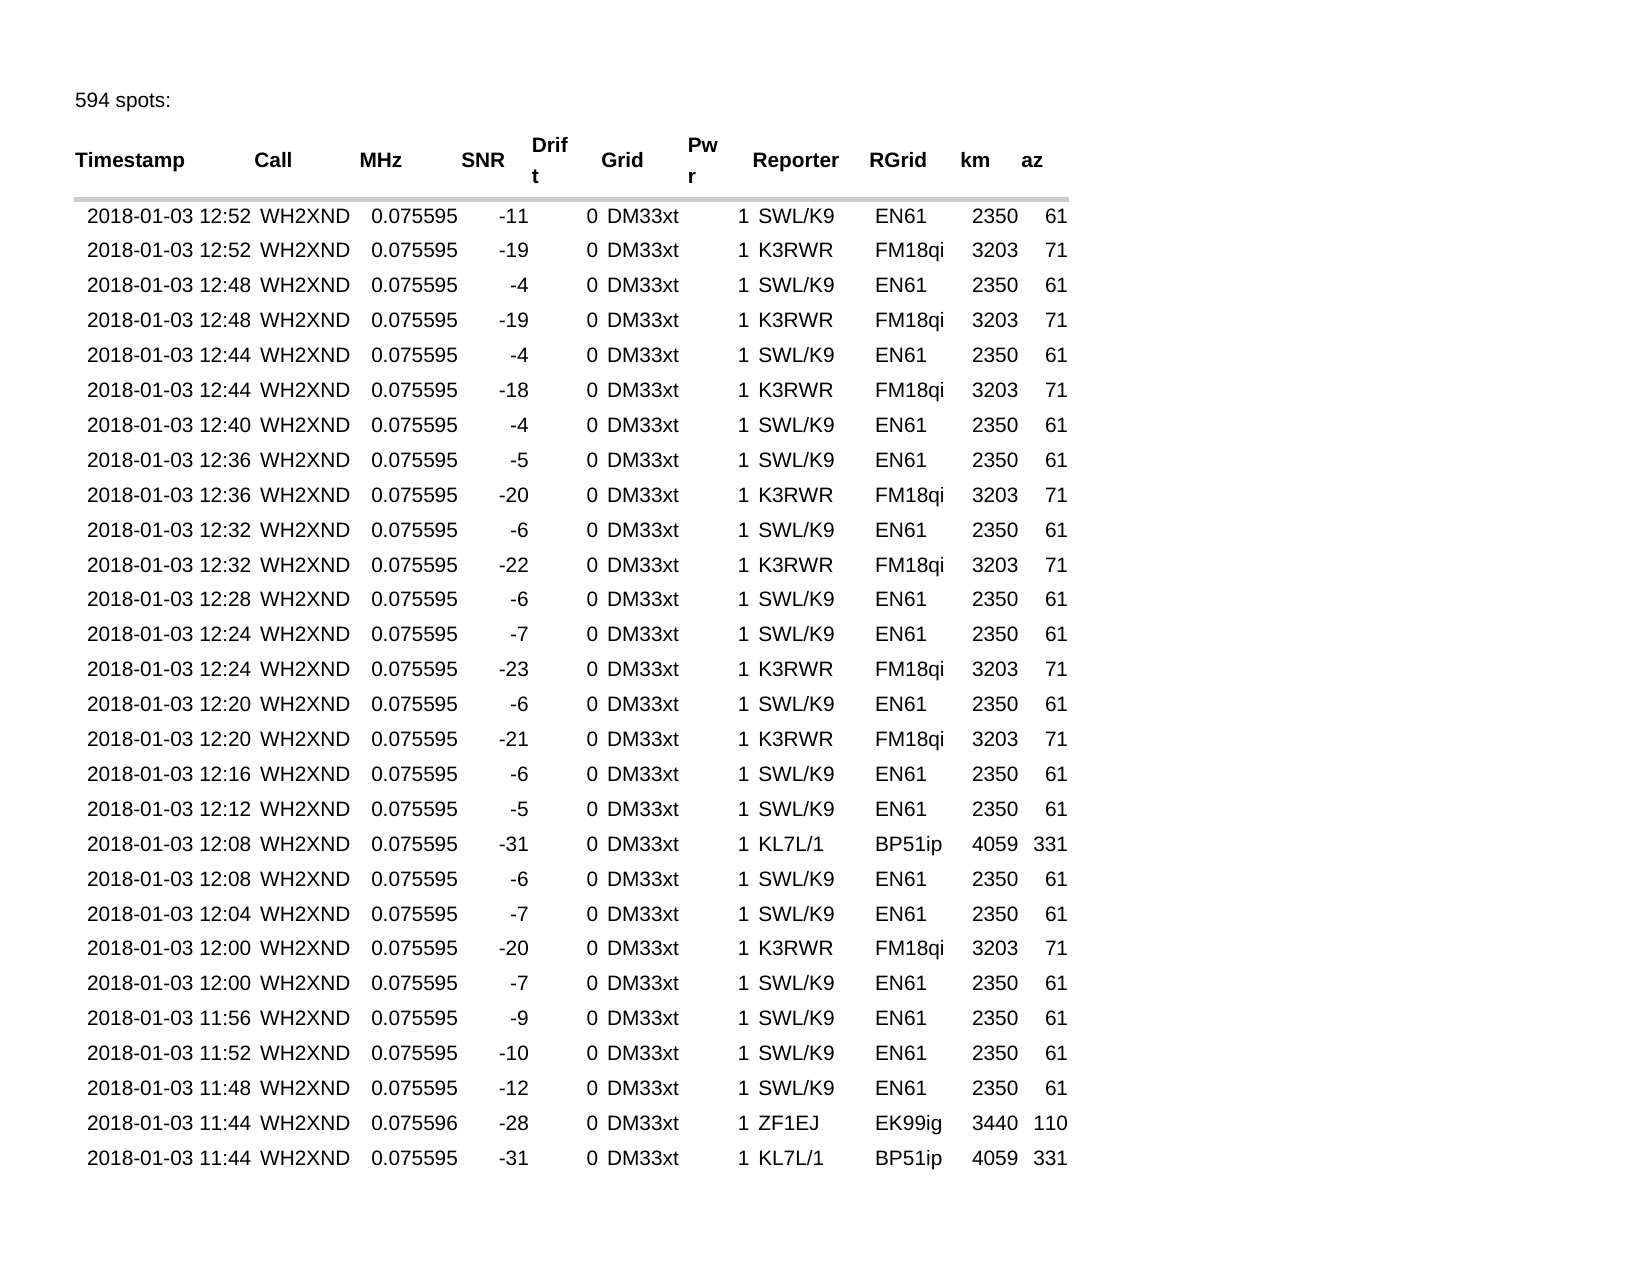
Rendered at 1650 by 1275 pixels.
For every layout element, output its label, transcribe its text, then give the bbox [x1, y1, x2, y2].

table_cell 61 [1020, 900, 1069, 935]
table_cell WH2XND [253, 690, 358, 725]
table_cell 2018-01-03 12:24 [74, 656, 253, 690]
table_cell 0 [530, 725, 599, 760]
table_cell 61 [1020, 1005, 1069, 1039]
table_cell WH2XND [253, 1039, 358, 1074]
table_cell EN61 [868, 690, 958, 725]
table_cell 0 [530, 621, 599, 656]
table_cell DM33xt [599, 376, 686, 411]
table_cell -4 [459, 411, 530, 446]
table_cell K3RWR [751, 656, 867, 690]
table_cell 1 [686, 621, 751, 656]
table_cell 2018-01-03 12:32 [74, 551, 253, 586]
table_cell DM33xt [599, 865, 686, 900]
table_cell WH2XND [253, 551, 358, 586]
table_cell 0.075595 [358, 551, 459, 586]
table_cell EN61 [868, 411, 958, 446]
table_cell K3RWR [751, 307, 867, 341]
table_cell 2350 [959, 760, 1020, 795]
table_cell 0.075595 [358, 900, 459, 935]
table_cell 0 [530, 237, 599, 272]
table_cell 0.075595 [358, 621, 459, 656]
table_header az [1020, 131, 1069, 197]
table_cell -5 [459, 446, 530, 481]
table_cell FM18qi [868, 307, 958, 341]
table_cell 3203 [959, 376, 1020, 411]
table_cell -19 [459, 307, 530, 341]
table_cell 0 [530, 1039, 599, 1074]
table_cell 2018-01-03 11:44 [74, 1109, 253, 1144]
table_cell 2018-01-03 12:32 [74, 516, 253, 551]
table_cell 1 [686, 202, 751, 237]
table_cell KL7L/1 [751, 1144, 867, 1179]
table_cell WH2XND [253, 1005, 358, 1039]
table_cell 0 [530, 1109, 599, 1144]
table_cell EN61 [868, 865, 958, 900]
table_cell 0 [530, 446, 599, 481]
table_cell WH2XND [253, 307, 358, 341]
table_cell 1 [686, 900, 751, 935]
table_cell -31 [459, 830, 530, 865]
table_cell DM33xt [599, 411, 686, 446]
table_cell 2018-01-03 12:36 [74, 446, 253, 481]
table_cell 2018-01-03 12:24 [74, 621, 253, 656]
table_cell 0.075596 [358, 1109, 459, 1144]
table_cell 0.075595 [358, 760, 459, 795]
table_cell 0.075595 [358, 690, 459, 725]
table_cell 1 [686, 795, 751, 830]
table_cell 1 [686, 307, 751, 341]
table_cell 0.075595 [358, 481, 459, 516]
table_cell 1 [686, 341, 751, 376]
table_cell 3203 [959, 237, 1020, 272]
table_cell 1 [686, 865, 751, 900]
table_cell 71 [1020, 481, 1069, 516]
table_cell 61 [1020, 760, 1069, 795]
table_cell 2350 [959, 1074, 1020, 1109]
table_cell DM33xt [599, 202, 686, 237]
table_cell K3RWR [751, 376, 867, 411]
table_cell 2018-01-03 12:36 [74, 481, 253, 516]
table_header km [959, 131, 1020, 197]
table_cell 331 [1020, 830, 1069, 865]
table_cell 1 [686, 935, 751, 969]
table_cell WH2XND [253, 725, 358, 760]
table_cell DM33xt [599, 935, 686, 969]
table_cell 2018-01-03 12:52 [74, 237, 253, 272]
table_cell -11 [459, 202, 530, 237]
table_cell 0.075595 [358, 935, 459, 969]
table_cell 1 [686, 1039, 751, 1074]
table_cell EN61 [868, 341, 958, 376]
table_cell SWL/K9 [751, 795, 867, 830]
table_cell WH2XND [253, 446, 358, 481]
table_cell 1 [686, 376, 751, 411]
table_cell 2350 [959, 970, 1020, 1004]
table_cell 0.075595 [358, 656, 459, 690]
table_cell 1 [686, 272, 751, 307]
table_cell -12 [459, 1074, 530, 1109]
table_cell WH2XND [253, 237, 358, 272]
table_cell 0 [530, 935, 599, 969]
table_cell -10 [459, 1039, 530, 1074]
table_header Call [253, 131, 358, 197]
table_cell 1 [686, 1144, 751, 1179]
table_cell 1 [686, 656, 751, 690]
table_cell SWL/K9 [751, 272, 867, 307]
table_cell BP51ip [868, 1144, 958, 1179]
table_cell EN61 [868, 1005, 958, 1039]
table_cell -22 [459, 551, 530, 586]
table_cell FM18qi [868, 551, 958, 586]
table_cell WH2XND [253, 900, 358, 935]
table_cell -28 [459, 1109, 530, 1144]
table_cell EN61 [868, 970, 958, 1004]
table_cell WH2XND [253, 1144, 358, 1179]
table_cell DM33xt [599, 725, 686, 760]
table_header RGrid [868, 131, 958, 197]
text 594 spots: [75, 87, 1575, 111]
table_cell 2350 [959, 795, 1020, 830]
table_cell DM33xt [599, 1074, 686, 1109]
table_cell 71 [1020, 551, 1069, 586]
table_cell 3203 [959, 725, 1020, 760]
table_cell DM33xt [599, 481, 686, 516]
table_cell 61 [1020, 1039, 1069, 1074]
table_cell 61 [1020, 795, 1069, 830]
table_cell -9 [459, 1005, 530, 1039]
table_cell 1 [686, 237, 751, 272]
table_cell 61 [1020, 865, 1069, 900]
table_cell 0.075595 [358, 795, 459, 830]
table_cell WH2XND [253, 481, 358, 516]
table_cell 71 [1020, 376, 1069, 411]
table_cell 2350 [959, 272, 1020, 307]
table_cell 61 [1020, 446, 1069, 481]
table_cell 0.075595 [358, 586, 459, 621]
table_cell FM18qi [868, 656, 958, 690]
table_cell 2350 [959, 516, 1020, 551]
table_cell SWL/K9 [751, 516, 867, 551]
table_cell 0 [530, 830, 599, 865]
table_cell 2350 [959, 1005, 1020, 1039]
table_header Pwr [686, 131, 751, 197]
table_cell SWL/K9 [751, 690, 867, 725]
table_cell 61 [1020, 1074, 1069, 1109]
table_cell EN61 [868, 795, 958, 830]
table_cell 0 [530, 516, 599, 551]
table_cell WH2XND [253, 586, 358, 621]
table_cell 2018-01-03 11:56 [74, 1005, 253, 1039]
table_cell 2350 [959, 1039, 1020, 1074]
table_cell 0.075595 [358, 1074, 459, 1109]
table_cell 71 [1020, 307, 1069, 341]
table_cell -7 [459, 621, 530, 656]
table_cell 61 [1020, 341, 1069, 376]
table_cell SWL/K9 [751, 1005, 867, 1039]
table_cell SWL/K9 [751, 621, 867, 656]
table_cell SWL/K9 [751, 1039, 867, 1074]
table_header SNR [459, 131, 530, 197]
table_cell 0 [530, 1144, 599, 1179]
table_cell DM33xt [599, 237, 686, 272]
table_cell -31 [459, 1144, 530, 1179]
table_cell 2018-01-03 11:44 [74, 1144, 253, 1179]
table_cell 0 [530, 690, 599, 725]
table_cell K3RWR [751, 725, 867, 760]
table_cell 2018-01-03 12:48 [74, 272, 253, 307]
table_cell WH2XND [253, 411, 358, 446]
table_cell 1 [686, 1074, 751, 1109]
table_cell 3203 [959, 307, 1020, 341]
table_cell 2018-01-03 12:04 [74, 900, 253, 935]
table_cell 1 [686, 516, 751, 551]
table_cell -6 [459, 690, 530, 725]
table_cell -21 [459, 725, 530, 760]
table_cell 71 [1020, 237, 1069, 272]
table_cell 2018-01-03 12:44 [74, 341, 253, 376]
table_cell 0.075595 [358, 237, 459, 272]
table_cell -20 [459, 481, 530, 516]
table_cell EN61 [868, 760, 958, 795]
table_cell 2018-01-03 12:16 [74, 760, 253, 795]
table_header Grid [599, 131, 686, 197]
table_cell 71 [1020, 656, 1069, 690]
table_cell 2018-01-03 12:48 [74, 307, 253, 341]
table_cell 2350 [959, 411, 1020, 446]
table_cell DM33xt [599, 1144, 686, 1179]
table_cell SWL/K9 [751, 411, 867, 446]
table_cell DM33xt [599, 900, 686, 935]
table_cell 1 [686, 760, 751, 795]
table_cell 1 [686, 970, 751, 1004]
table_cell K3RWR [751, 481, 867, 516]
table_cell 1 [686, 411, 751, 446]
table_cell 110 [1020, 1109, 1069, 1144]
table_cell -19 [459, 237, 530, 272]
table_cell DM33xt [599, 1005, 686, 1039]
table_cell WH2XND [253, 516, 358, 551]
table_cell 0 [530, 551, 599, 586]
table_cell -4 [459, 341, 530, 376]
table_header Timestamp [74, 131, 253, 197]
table_cell 0.075595 [358, 830, 459, 865]
table_cell 4059 [959, 830, 1020, 865]
table_cell 71 [1020, 935, 1069, 969]
table_cell SWL/K9 [751, 865, 867, 900]
table_cell 0 [530, 1005, 599, 1039]
table_cell SWL/K9 [751, 586, 867, 621]
table_cell EN61 [868, 516, 958, 551]
table_cell 61 [1020, 516, 1069, 551]
table_cell EN61 [868, 1039, 958, 1074]
table_cell 1 [686, 1005, 751, 1039]
table_cell 2018-01-03 12:00 [74, 935, 253, 969]
table_cell 0 [530, 656, 599, 690]
table_header Drift [530, 131, 599, 197]
table_cell EN61 [868, 621, 958, 656]
table_cell EN61 [868, 586, 958, 621]
table_cell 61 [1020, 690, 1069, 725]
table_cell -23 [459, 656, 530, 690]
table_cell 0.075595 [358, 516, 459, 551]
table_cell -7 [459, 970, 530, 1004]
table_cell WH2XND [253, 341, 358, 376]
table_cell 0 [530, 341, 599, 376]
table_cell 2018-01-03 12:28 [74, 586, 253, 621]
table_cell WH2XND [253, 1109, 358, 1144]
table_cell DM33xt [599, 307, 686, 341]
table_cell DM33xt [599, 586, 686, 621]
table_cell DM33xt [599, 516, 686, 551]
table_cell DM33xt [599, 970, 686, 1004]
table_cell WH2XND [253, 272, 358, 307]
table_cell 0 [530, 307, 599, 341]
table_cell 2018-01-03 12:12 [74, 795, 253, 830]
table_cell DM33xt [599, 1109, 686, 1144]
table_cell -6 [459, 760, 530, 795]
table_cell -4 [459, 272, 530, 307]
table_cell SWL/K9 [751, 1074, 867, 1109]
table_cell 0 [530, 481, 599, 516]
table_cell 71 [1020, 725, 1069, 760]
table_cell FM18qi [868, 237, 958, 272]
table_cell -6 [459, 865, 530, 900]
table_cell 1 [686, 446, 751, 481]
table_cell DM33xt [599, 760, 686, 795]
table_cell BP51ip [868, 830, 958, 865]
table_cell 2350 [959, 865, 1020, 900]
table_cell 3203 [959, 551, 1020, 586]
table_cell 0.075595 [358, 1144, 459, 1179]
table_cell 2350 [959, 446, 1020, 481]
table_cell 0 [530, 272, 599, 307]
table_cell 2018-01-03 12:20 [74, 690, 253, 725]
table_cell 61 [1020, 621, 1069, 656]
table_cell 2350 [959, 690, 1020, 725]
table_cell SWL/K9 [751, 970, 867, 1004]
table_cell WH2XND [253, 1074, 358, 1109]
table_cell FM18qi [868, 376, 958, 411]
table_cell DM33xt [599, 272, 686, 307]
table_cell SWL/K9 [751, 341, 867, 376]
table_cell 0.075595 [358, 865, 459, 900]
table_cell 0.075595 [358, 1005, 459, 1039]
table_cell EN61 [868, 272, 958, 307]
table_cell ZF1EJ [751, 1109, 867, 1144]
table_cell 0.075595 [358, 307, 459, 341]
table_cell -5 [459, 795, 530, 830]
table_cell 3440 [959, 1109, 1020, 1144]
table_cell 0.075595 [358, 341, 459, 376]
table_cell K3RWR [751, 237, 867, 272]
table_header Reporter [751, 131, 867, 197]
table_cell SWL/K9 [751, 760, 867, 795]
table_cell 61 [1020, 202, 1069, 237]
table_cell FM18qi [868, 481, 958, 516]
table_cell -18 [459, 376, 530, 411]
table_cell 2018-01-03 12:44 [74, 376, 253, 411]
table_cell K3RWR [751, 551, 867, 586]
table_cell EN61 [868, 900, 958, 935]
table_cell 0.075595 [358, 376, 459, 411]
table_cell 2350 [959, 202, 1020, 237]
table_cell WH2XND [253, 202, 358, 237]
table_cell 2018-01-03 12:08 [74, 830, 253, 865]
table_cell 61 [1020, 586, 1069, 621]
table_cell DM33xt [599, 830, 686, 865]
table_cell DM33xt [599, 621, 686, 656]
table_cell WH2XND [253, 656, 358, 690]
table_cell 2018-01-03 11:52 [74, 1039, 253, 1074]
table_cell 1 [686, 1109, 751, 1144]
table_cell 0 [530, 865, 599, 900]
table_cell 0.075595 [358, 446, 459, 481]
table_cell 0.075595 [358, 411, 459, 446]
table_cell DM33xt [599, 656, 686, 690]
table_cell 61 [1020, 272, 1069, 307]
table_cell 0.075595 [358, 1039, 459, 1074]
table_cell K3RWR [751, 935, 867, 969]
table_cell 61 [1020, 970, 1069, 1004]
table_cell DM33xt [599, 446, 686, 481]
table_cell 2018-01-03 12:00 [74, 970, 253, 1004]
table_cell 2018-01-03 12:20 [74, 725, 253, 760]
table_cell DM33xt [599, 551, 686, 586]
table_cell 3203 [959, 481, 1020, 516]
table_cell 2018-01-03 11:48 [74, 1074, 253, 1109]
table_cell 2350 [959, 586, 1020, 621]
table_cell 1 [686, 690, 751, 725]
table_cell 0.075595 [358, 202, 459, 237]
table_cell -6 [459, 586, 530, 621]
table_cell 1 [686, 551, 751, 586]
table_cell 61 [1020, 411, 1069, 446]
table_cell -6 [459, 516, 530, 551]
table_cell WH2XND [253, 830, 358, 865]
table_cell 2018-01-03 12:40 [74, 411, 253, 446]
table_cell DM33xt [599, 341, 686, 376]
table_cell EN61 [868, 202, 958, 237]
table_cell 0 [530, 795, 599, 830]
table_cell 2018-01-03 12:08 [74, 865, 253, 900]
table_cell 0 [530, 970, 599, 1004]
table_cell EN61 [868, 1074, 958, 1109]
table_cell 2350 [959, 900, 1020, 935]
table_cell WH2XND [253, 760, 358, 795]
table_cell 0 [530, 586, 599, 621]
table_cell 0 [530, 900, 599, 935]
table_cell WH2XND [253, 935, 358, 969]
table_cell 331 [1020, 1144, 1069, 1179]
table_cell 1 [686, 830, 751, 865]
table_cell 1 [686, 725, 751, 760]
table_cell 0 [530, 1074, 599, 1109]
table_cell DM33xt [599, 1039, 686, 1074]
table_cell 4059 [959, 1144, 1020, 1179]
table_cell KL7L/1 [751, 830, 867, 865]
table_cell -7 [459, 900, 530, 935]
table_cell 1 [686, 586, 751, 621]
table_cell DM33xt [599, 795, 686, 830]
table_cell WH2XND [253, 621, 358, 656]
table_cell -20 [459, 935, 530, 969]
table_cell 0.075595 [358, 272, 459, 307]
table_cell 0 [530, 411, 599, 446]
table_cell 2350 [959, 621, 1020, 656]
table_cell 0.075595 [358, 970, 459, 1004]
table_cell 0 [530, 376, 599, 411]
table_cell FM18qi [868, 725, 958, 760]
table_cell SWL/K9 [751, 202, 867, 237]
table_cell 3203 [959, 935, 1020, 969]
table_cell WH2XND [253, 795, 358, 830]
table_cell 1 [686, 481, 751, 516]
table_cell EK99ig [868, 1109, 958, 1144]
table_cell 0 [530, 202, 599, 237]
table_cell 2350 [959, 341, 1020, 376]
table_header MHz [358, 131, 459, 197]
table_cell 2018-01-03 12:52 [74, 202, 253, 237]
table_cell 0.075595 [358, 725, 459, 760]
table_cell SWL/K9 [751, 446, 867, 481]
table_cell WH2XND [253, 865, 358, 900]
table_cell 0 [530, 760, 599, 795]
table_cell 3203 [959, 656, 1020, 690]
table_cell WH2XND [253, 376, 358, 411]
table_cell FM18qi [868, 935, 958, 969]
table_cell EN61 [868, 446, 958, 481]
table_cell WH2XND [253, 970, 358, 1004]
table_cell DM33xt [599, 690, 686, 725]
table_cell SWL/K9 [751, 900, 867, 935]
